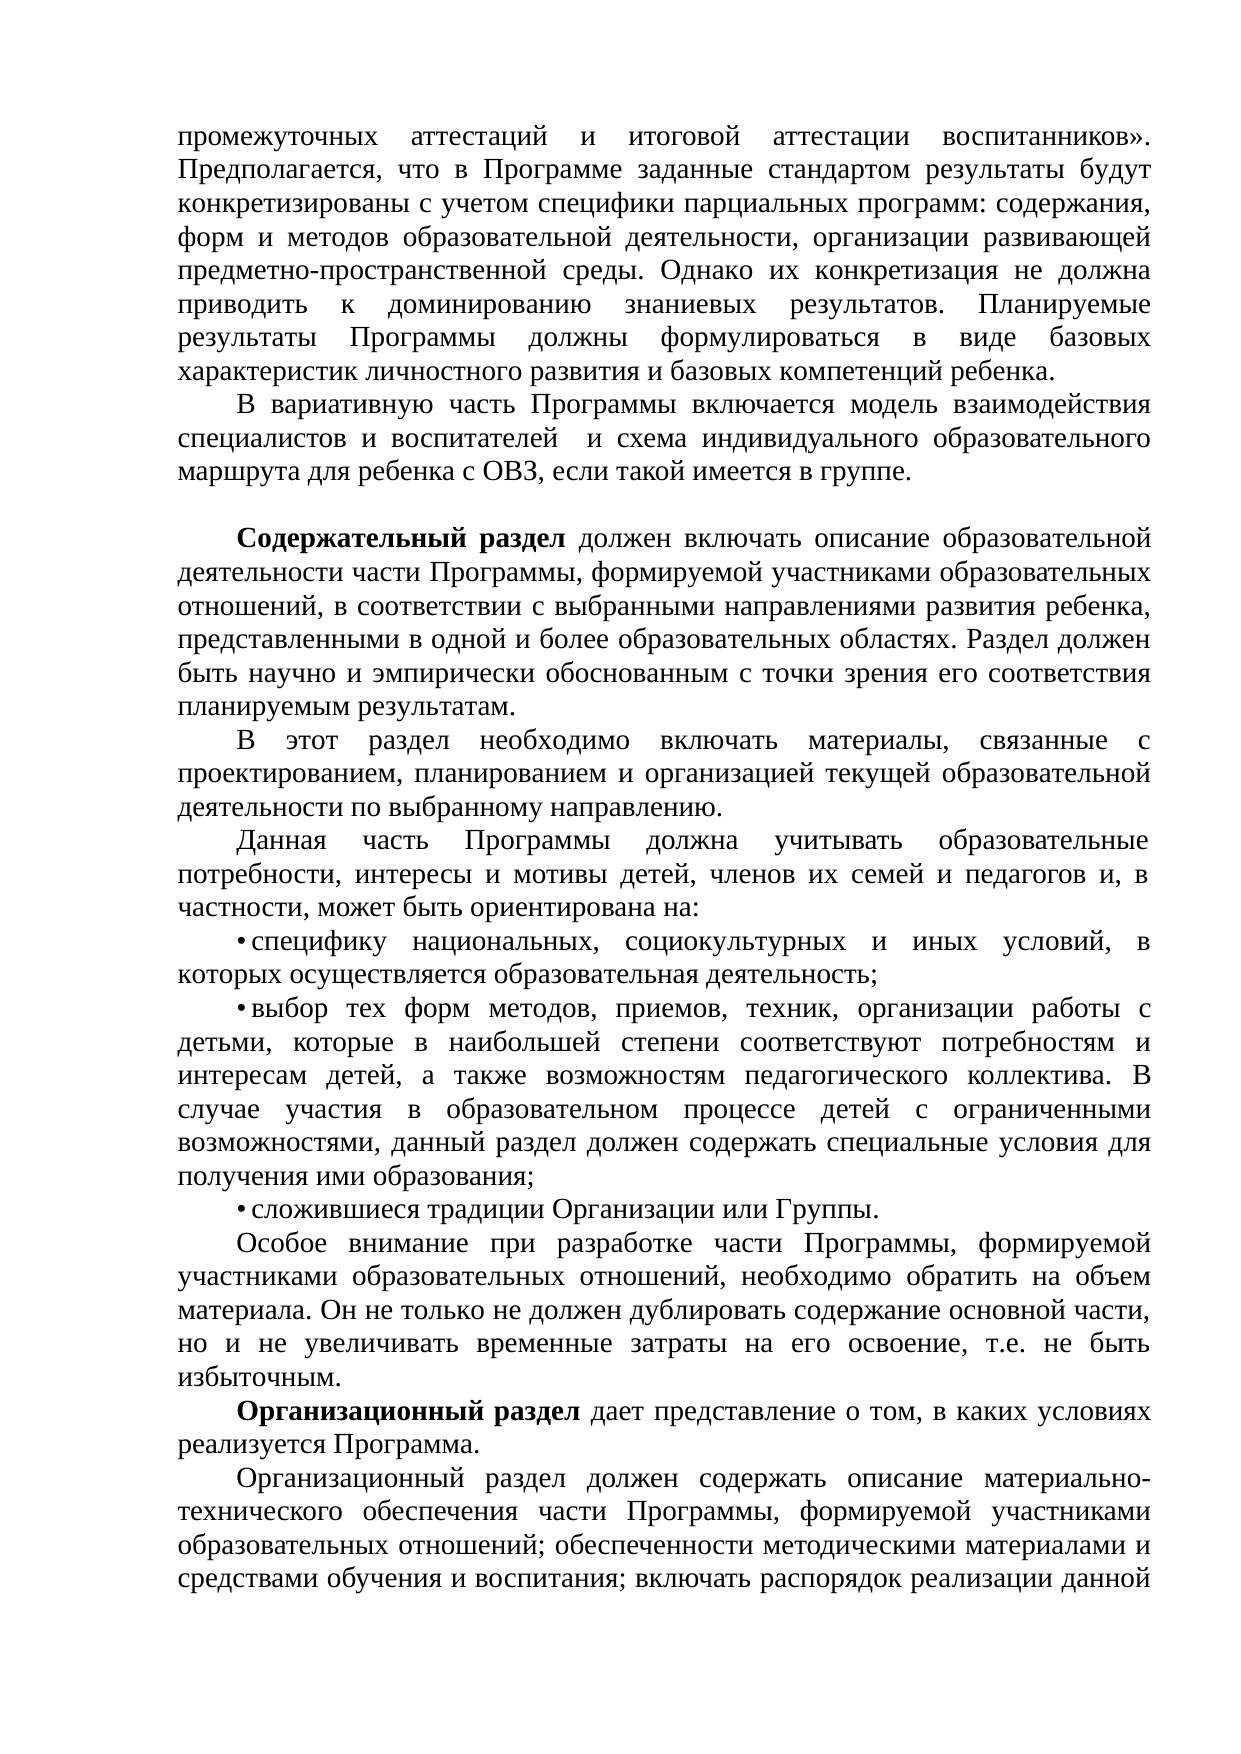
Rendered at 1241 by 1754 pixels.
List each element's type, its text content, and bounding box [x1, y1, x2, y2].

text Организационный раздел дает представление о том, в каких условиях реализуется Программа. [177, 1393, 1152, 1460]
list выбор тех форм методов, приемов, техник, организации работы с детьми, которые в наибольшей степени соответствуют потребностям и интересам детей, а также возможностям педагогического коллектива. В случае участия в образовательном процессе детей с ограниченными возможностями, данный раздел должен содержать специальные условия для получения ими образования; [177, 990, 1152, 1191]
list В вариативную часть Программы включается модель взаимодействия специалистов и воспитателей и схема индивидуального образовательного маршрута для ребенка с ОВЗ, если такой имеется в группе. [177, 386, 1152, 487]
text Содержательный раздел должен включать описание образовательной деятельности части Программы, формируемой участниками образовательных отношений, в соответствии с выбранными направлениями развития ребенка, представленными в одной и более образовательных областях. Раздел должен быть научно и эмпирически обоснованным с точки зрения его соответствия планируемым результатам. [177, 521, 1152, 722]
text Особое внимание при разработке части Программы, формируемой участниками образовательных отношений, необходимо обратить на объем материала. Он не только не должен дублировать содержание основной части, но и не увеличивать временные затраты на его освоение, т.е. не быть избыточным. [177, 1225, 1152, 1393]
text В этот раздел необходимо включать материалы, связанные с проектированием, планированием и организацией текущей образовательной деятельности по выбранному направлению. [177, 722, 1152, 822]
text Данная часть Программы должна учитывать образовательные потребности, интересы и мотивы детей, членов их семей и педагогов и, в частности, может быть ориентирована на: [177, 822, 1149, 923]
list специфику национальных, социокультурных и иных условий, в которых осуществляется образовательная деятельность; [177, 923, 1152, 990]
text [177, 118, 1152, 386]
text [177, 1460, 1152, 1594]
list сложившиеся традиции Организации или Группы. [177, 1191, 1149, 1225]
